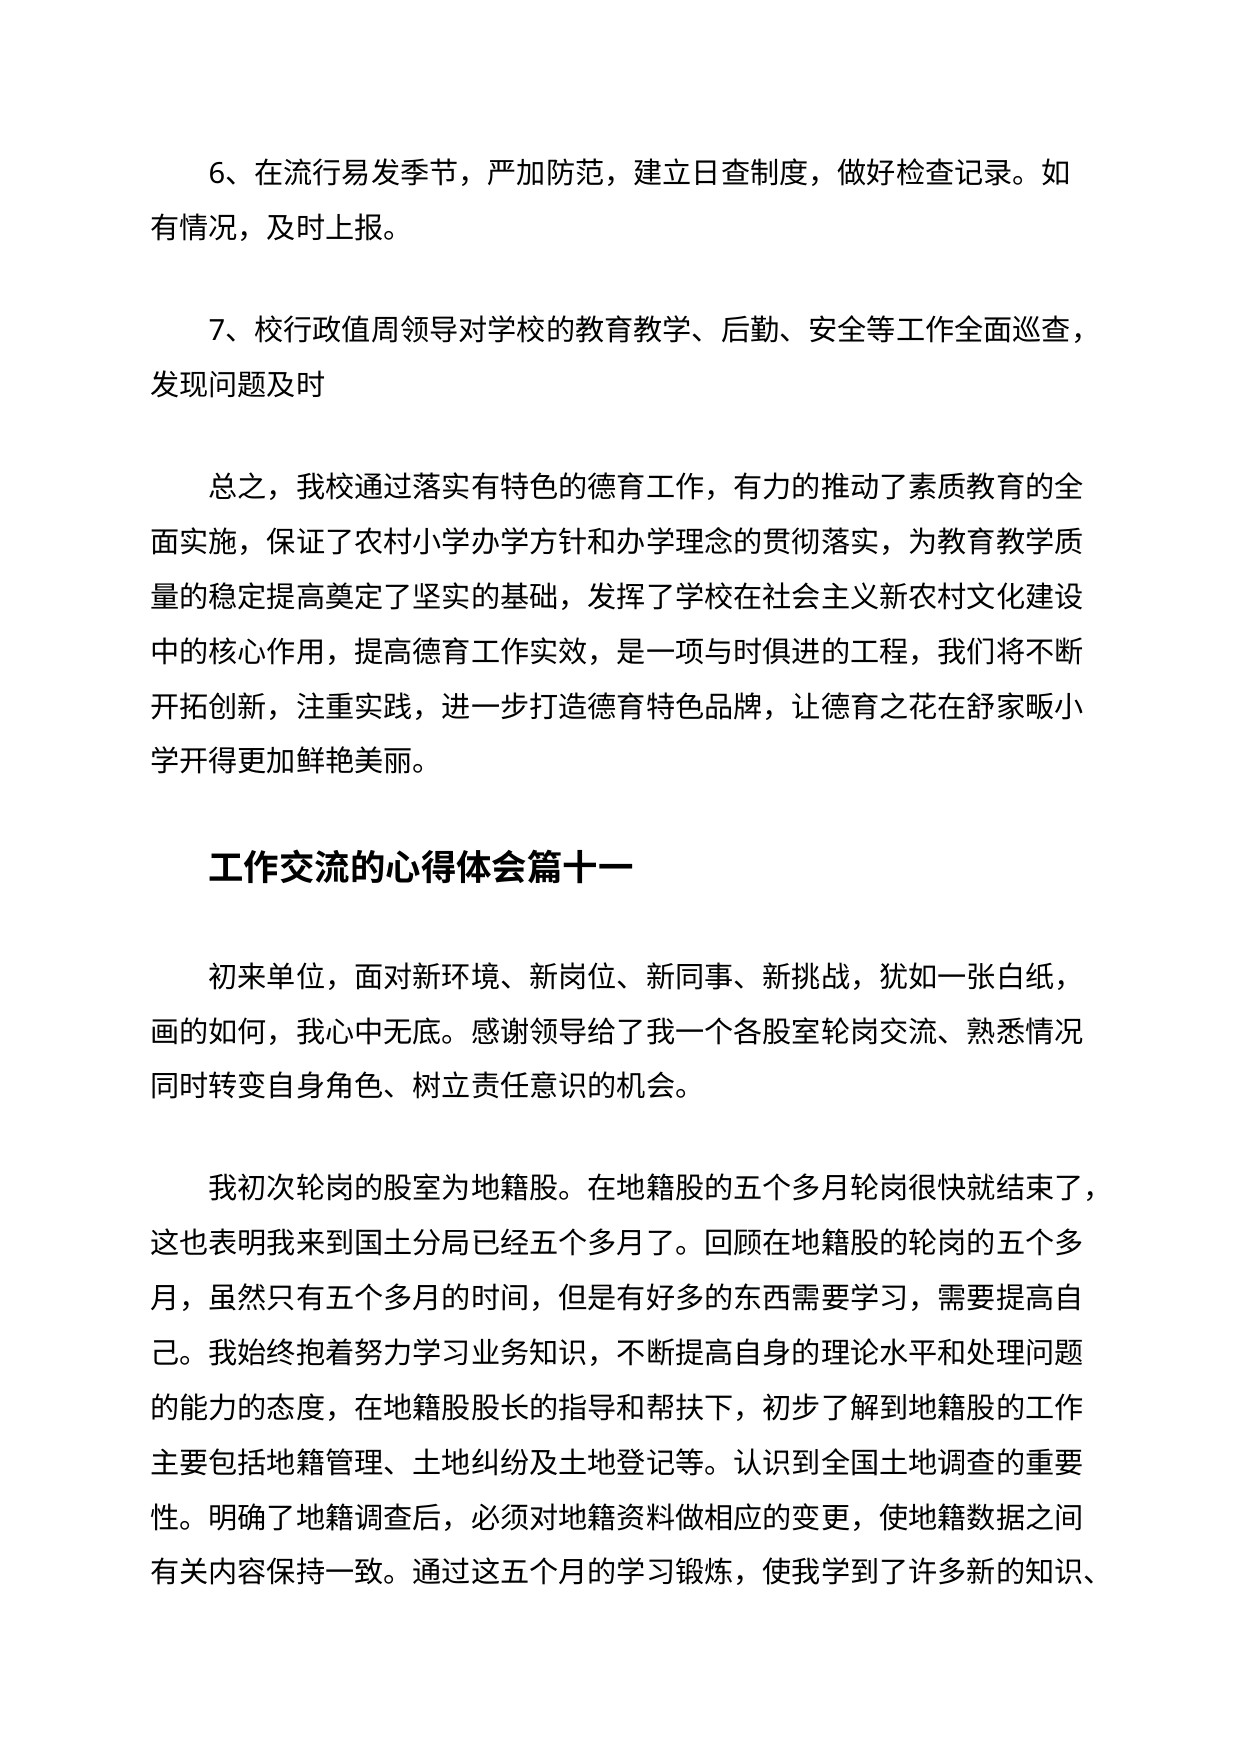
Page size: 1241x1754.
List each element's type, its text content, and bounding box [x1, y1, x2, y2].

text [150, 1165, 1090, 1591]
text 总之，我校通过落实有特色的德育工作，有力的推动了素质教育的全面实施，保证了农村小学办学方针和办学理念的贯彻落实，为教育教学质量的稳定提高奠定了坚实的基础，发挥了学校在社会主义新农村文化建设中的核心作用，提高德育工作实效，是一项与时俱进的工程，我们将不断开拓创新，注重实践，进一步打造德育特色品牌，让德育之花在舒家畈小学开得更加鲜艳美丽。 [150, 463, 1090, 780]
text 工作交流的心得体会篇十一 [150, 840, 1090, 891]
text 7、校行政值周领导对学校的教育教学、后勤、安全等工作全面巡查，发现问题及时 [150, 307, 1090, 404]
text 初来单位，面对新环境、新岗位、新同事、新挑战，犹如一张白纸，画的如何，我心中无底。感谢领导给了我一个各股室轮岗交流、熟悉情况同时转变自身角色、树立责任意识的机会。 [150, 953, 1090, 1105]
text 6、在流行易发季节，严加防范，建立日查制度，做好检查记录。如有情况，及时上报。 [150, 150, 1090, 247]
